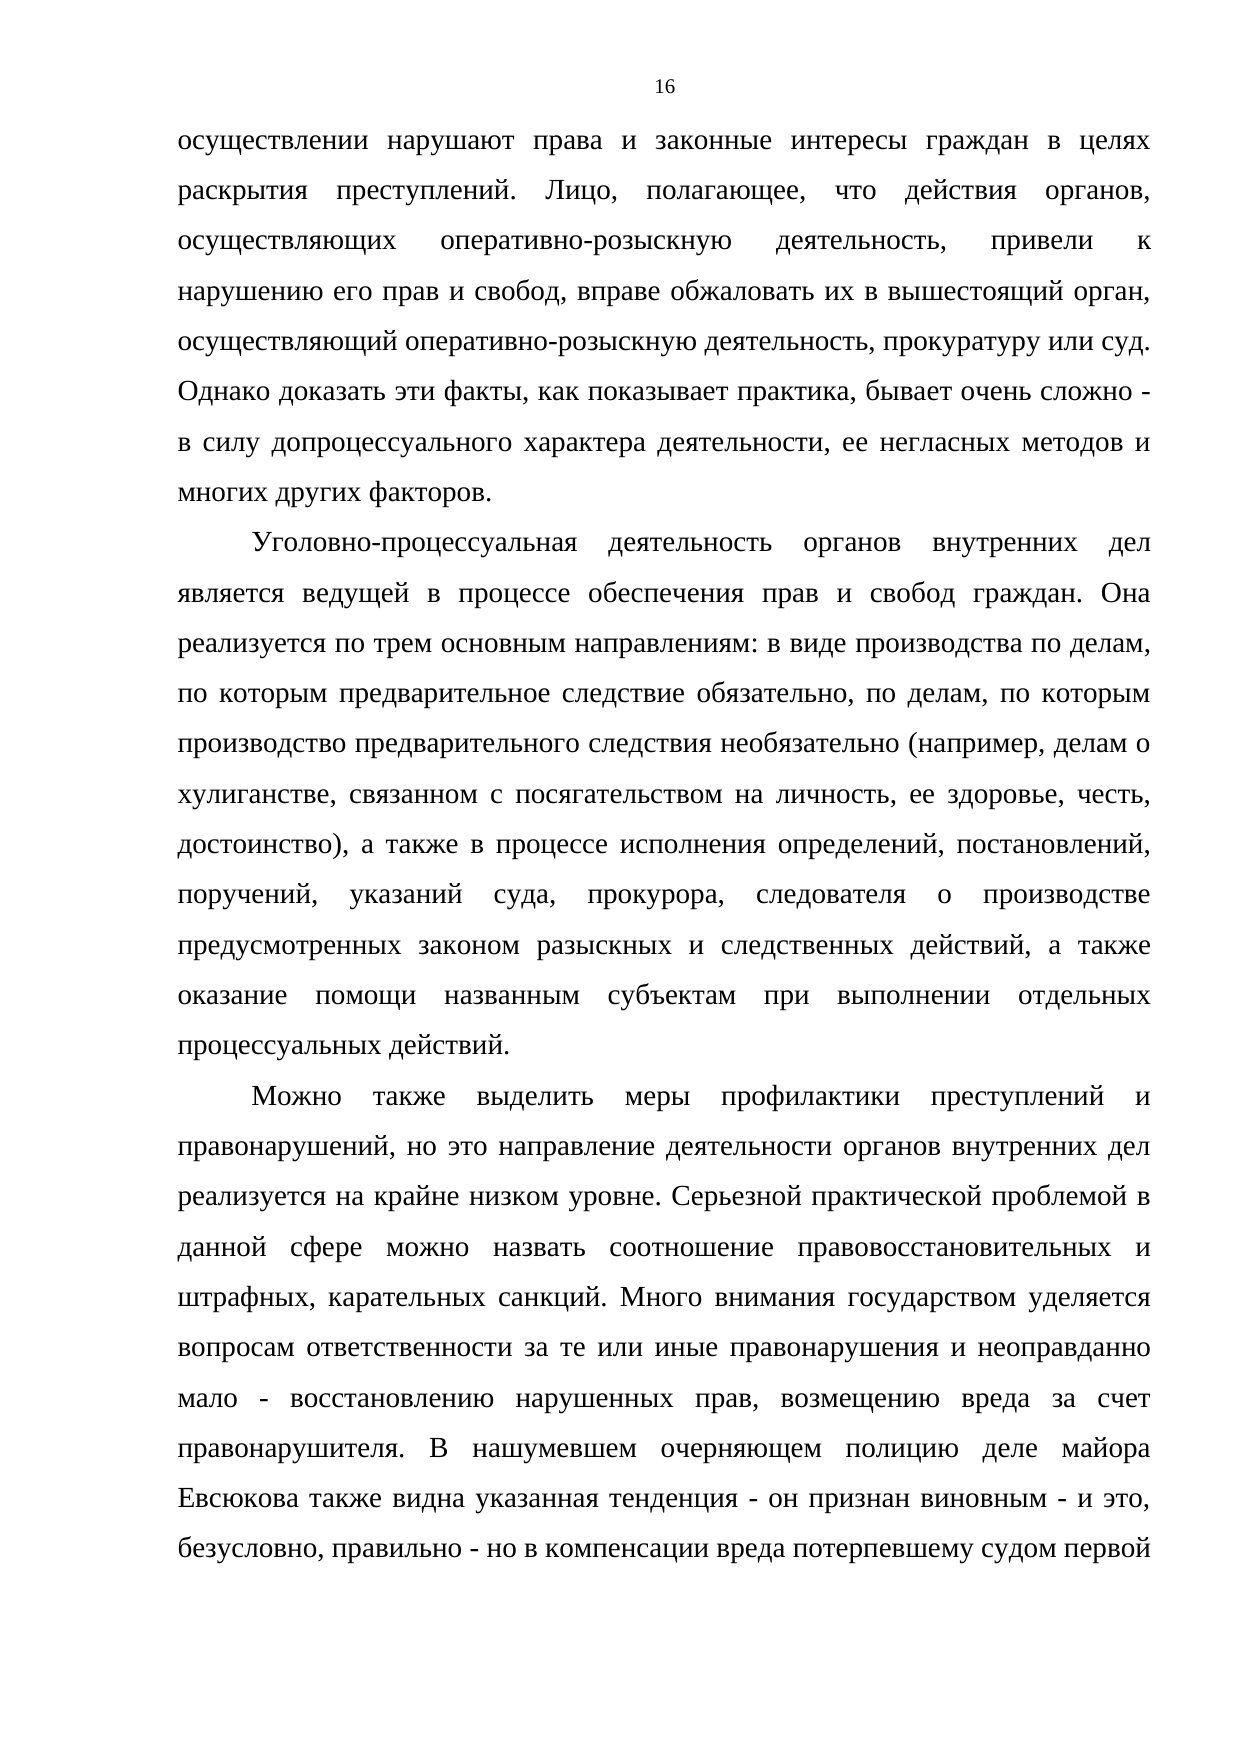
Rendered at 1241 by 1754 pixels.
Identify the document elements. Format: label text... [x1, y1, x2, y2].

text Уголовно-процессуальная деятельность органов внутренних дел является ведущей в процессе обеспечения прав и свобод граждан. Она реализуется по трем основным направлениям: в виде производства по делам, по которым предварительное следствие обязательно, по делам, по которым производство предварительного следствия необязательно (например, делам о хулиганстве, связанном с посягательством на личность, ее здоровье, честь, достоинство), а также в процессе исполнения определений, постановлений, поручений, указаний суда, прокурора, следователя о производстве предусмотренных законом разыскных и следственных действий, а также оказание помощи названным субъектам при выполнении отдельных процессуальных действий. [177, 524, 1152, 1061]
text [177, 122, 1152, 508]
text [177, 1078, 1152, 1564]
